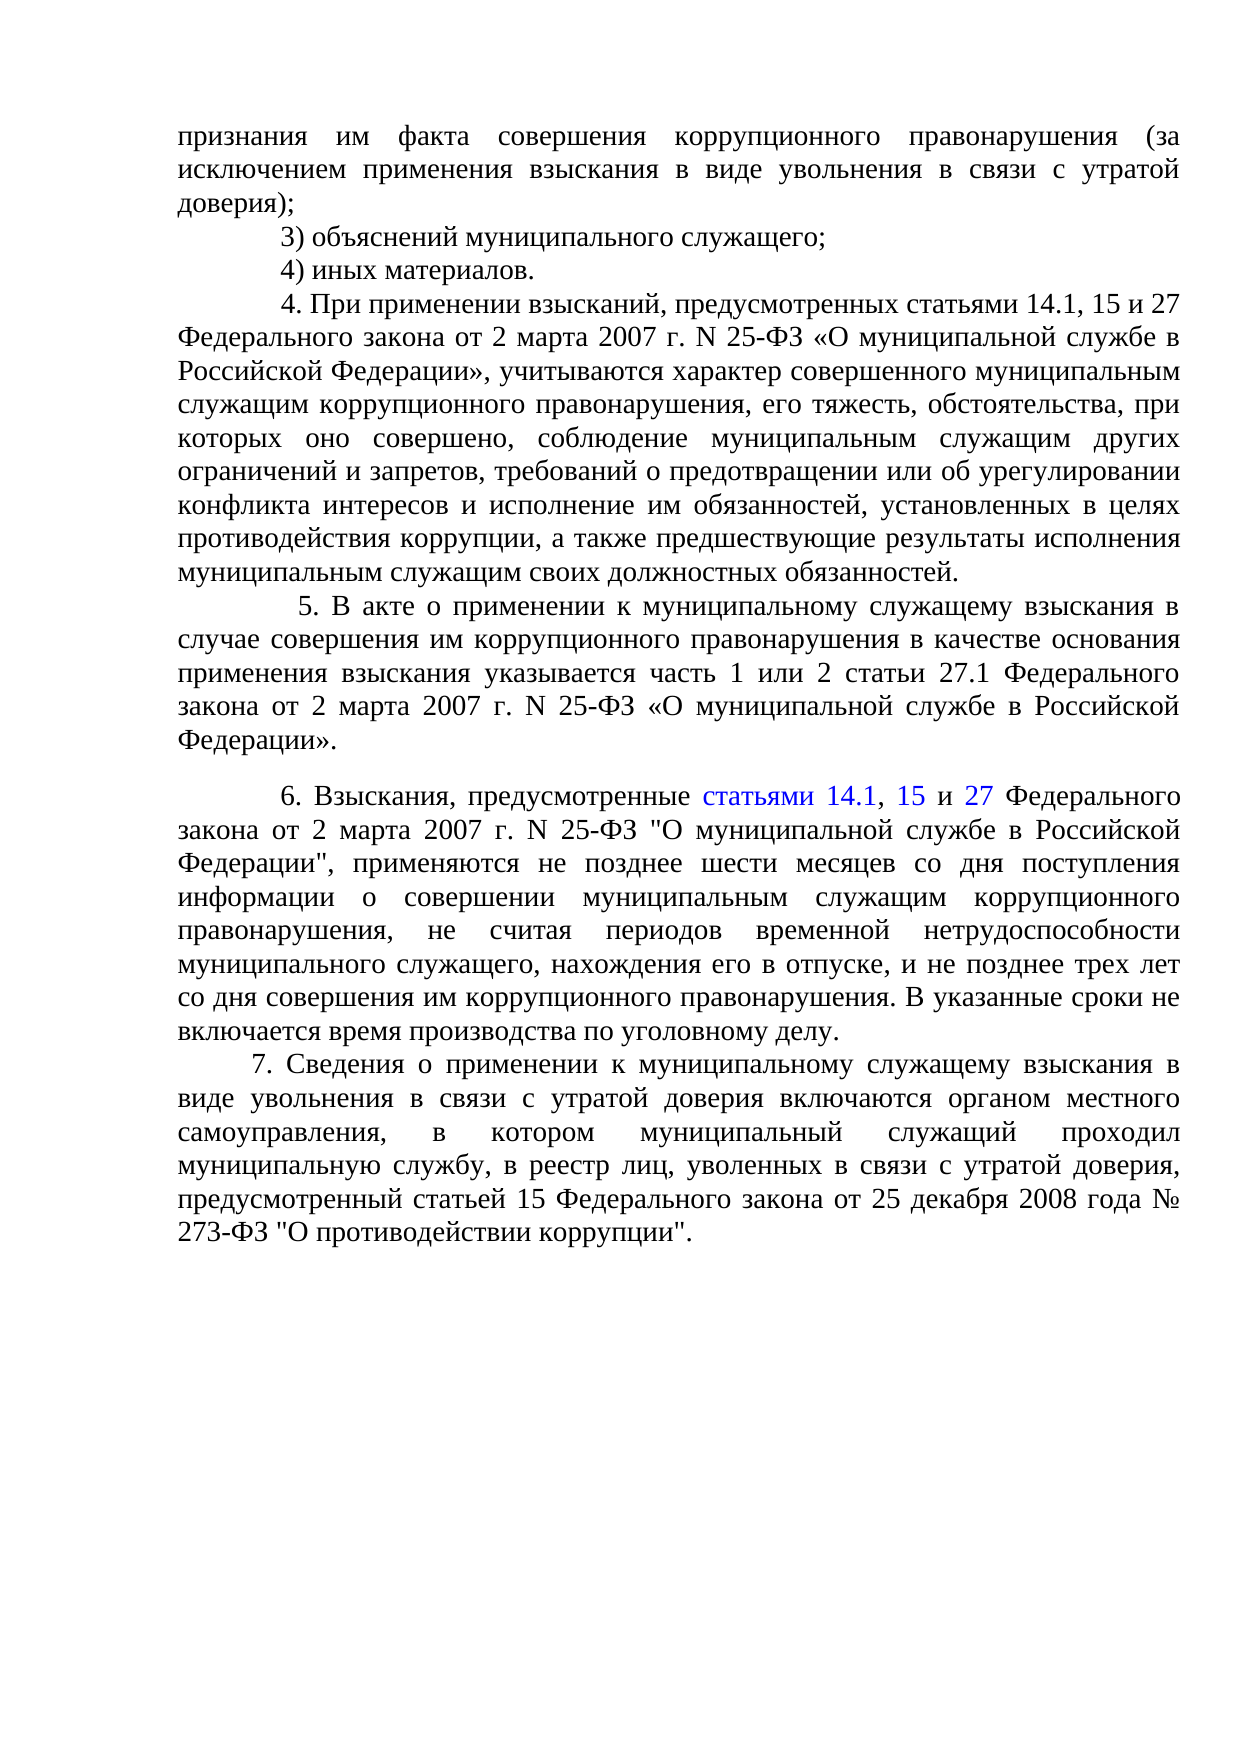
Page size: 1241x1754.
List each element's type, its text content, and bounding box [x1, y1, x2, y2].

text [177, 118, 1181, 219]
text 4) иных материалов. [177, 252, 1181, 286]
text 7. Сведения о применении к муниципальному служащему взыскания в виде увольнения в связи с утратой доверия включаются органом местного самоуправления, в котором муниципальный служащий проходил муниципальную службу, в реестр лиц, уволенных в связи с утратой доверия, предусмотренный статьей 15 Федерального закона от 25 декабря 2008 года № 273-ФЗ "О противодействии коррупции". [177, 1047, 1181, 1248]
text 4. При применении взысканий, предусмотренных статьями 14.1, 15 и 27 Федерального закона от 2 марта . N 25-ФЗ «О муниципальной службе в Российской Федерации», учитываются характер совершенного муниципальным служащим коррупционного правонарушения, его тяжесть, обстоятельства, при которых оно совершено, соблюдение муниципальным служащим других ограничений и запретов, требований о предотвращении или об урегулировании конфликта интересов и исполнение им обязанностей, установленных в целях противодействия коррупции, а также предшествующие результаты исполнения муниципальным служащим своих должностных обязанностей. [177, 286, 1181, 588]
text 5. В акте о применении к муниципальному служащему взыскания в случае совершения им коррупционного правонарушения в качестве основания применения взыскания указывается часть 1 или 2 статьи 27.1 Федерального закона от 2 марта . N 25-ФЗ «О муниципальной службе в Российской Федерации». [177, 588, 1181, 755]
text 6. Взыскания, предусмотренные статьями 14.1, 15 и 27 Федерального закона от 2 марта 2007 г. N 25-ФЗ "О муниципальной службе в Российской Федерации", применяются не позднее шести месяцев со дня поступления информации о совершении муниципальным служащим коррупционного правонарушения, не считая периодов временной нетрудоспособности муниципального служащего, нахождения его в отпуске, и не позднее трех лет со дня совершения им коррупционного правонарушения. В указанные сроки не включается время производства по уголовному делу. [177, 778, 1181, 1047]
text 3) объяснений муниципального служащего; [177, 219, 1181, 252]
